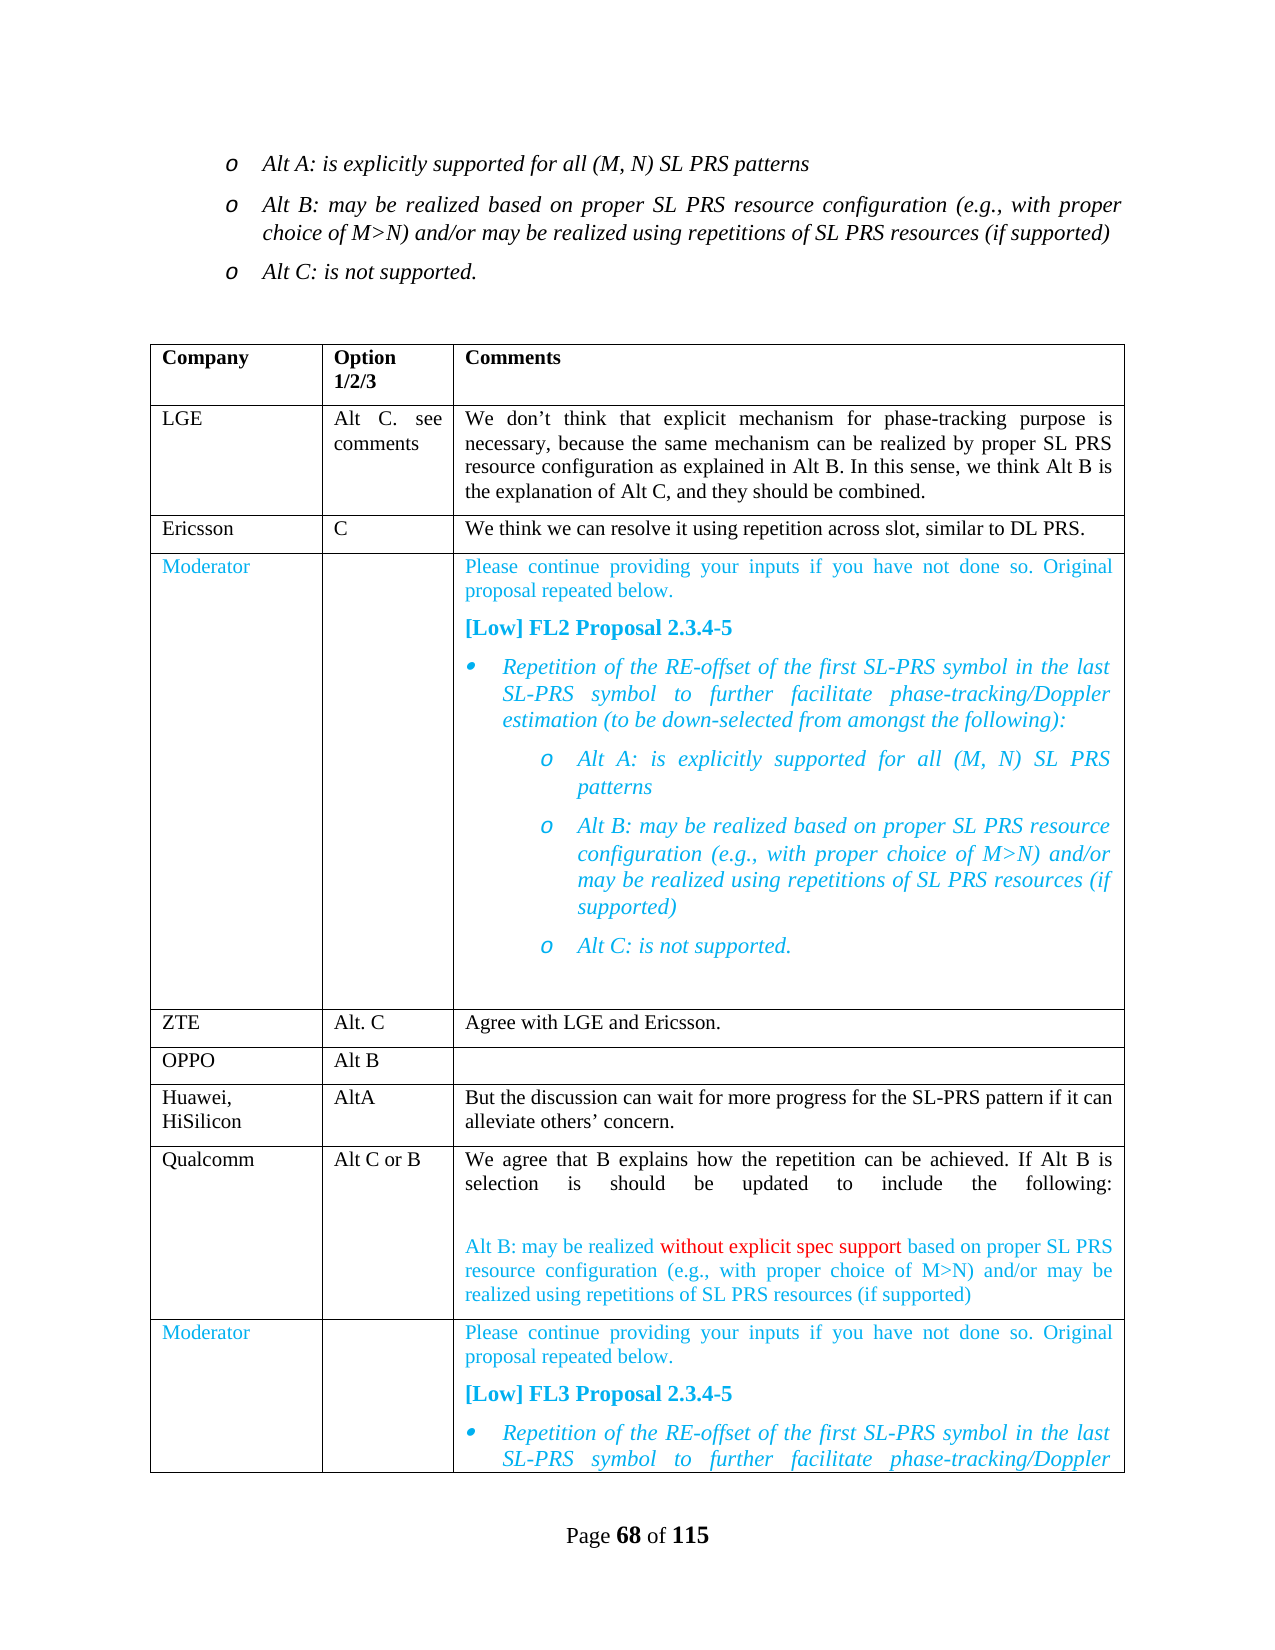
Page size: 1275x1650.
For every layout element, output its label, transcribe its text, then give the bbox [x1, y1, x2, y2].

table_cell Moderator [151, 554, 322, 1009]
table_cell Ericsson [151, 516, 322, 553]
list Alt C: is not supported. [225, 258, 1125, 286]
table_cell [454, 1048, 1124, 1084]
table_header Company [151, 345, 322, 405]
table_cell We agree that B explains how the repetition can be achieved. If Alt B is selection is should be updated to include the following: Alt B: may be realized without explicit spec support based on proper SL PRS resource configuration (e.g., with proper choice of M>N) and/or may be realized using repetitions of SL PRS resources (if supported) [454, 1147, 1124, 1318]
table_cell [454, 1320, 1124, 1472]
table_cell AltA [323, 1085, 453, 1146]
list Alt B: may be realized based on proper SL PRS resource configuration (e.g., with proper choice of M>N) and/or may be realized using repetitions of SL PRS resources (if supported) [225, 191, 1125, 245]
table_cell ZTE [151, 1010, 322, 1047]
table_cell LGE [151, 406, 322, 515]
table_cell [323, 554, 453, 1009]
table_cell Please continue providing your inputs if you have not done so. Original proposal repeated below. [Low] FL2 Proposal 2.3.4-5 Repetition of the RE-offset of the first SL-PRS symbol in the last SL-PRS symbol to further facilitate phase-tracking/Doppler estimation (to be down-selected from amongst the following): Alt A: is explicitly supported for all (M, N) SL PRS patterns Alt B: may be realized based on proper SL PRS resource configuration (e.g., with proper choice of M>N) and/or may be realized using repetitions of SL PRS resources (if supported) Alt C: is not supported. [454, 554, 1124, 1009]
table_cell Huawei, HiSilicon [151, 1085, 322, 1146]
table_cell We think we can resolve it using repetition across slot, similar to DL PRS. [454, 516, 1124, 553]
table_cell Moderator [151, 1320, 322, 1472]
table_cell OPPO [151, 1048, 322, 1084]
table_cell Agree with LGE and Ericsson. [454, 1010, 1124, 1047]
table_cell Qualcomm [151, 1147, 322, 1318]
table_cell Alt C or B [323, 1147, 453, 1318]
table_cell Alt. C [323, 1010, 453, 1047]
table_cell [323, 1320, 453, 1472]
table_cell We don’t think that explicit mechanism for phase-tracking purpose is necessary, because the same mechanism can be realized by proper SL PRS resource configuration as explained in Alt B. In this sense, we think Alt B is the explanation of Alt C, and they should be combined. [454, 406, 1124, 515]
table_cell But the discussion can wait for more progress for the SL-PRS pattern if it can alleviate others’ concern. [454, 1085, 1124, 1146]
table_header Comments [454, 345, 1124, 405]
table_cell Alt B [323, 1048, 453, 1084]
table_cell C [323, 516, 453, 553]
table_header Option 1/2/3 [323, 345, 453, 405]
list Alt A: is explicitly supported for all (M, N) SL PRS patterns [225, 150, 1125, 178]
table_cell Alt C. see comments [323, 406, 453, 515]
